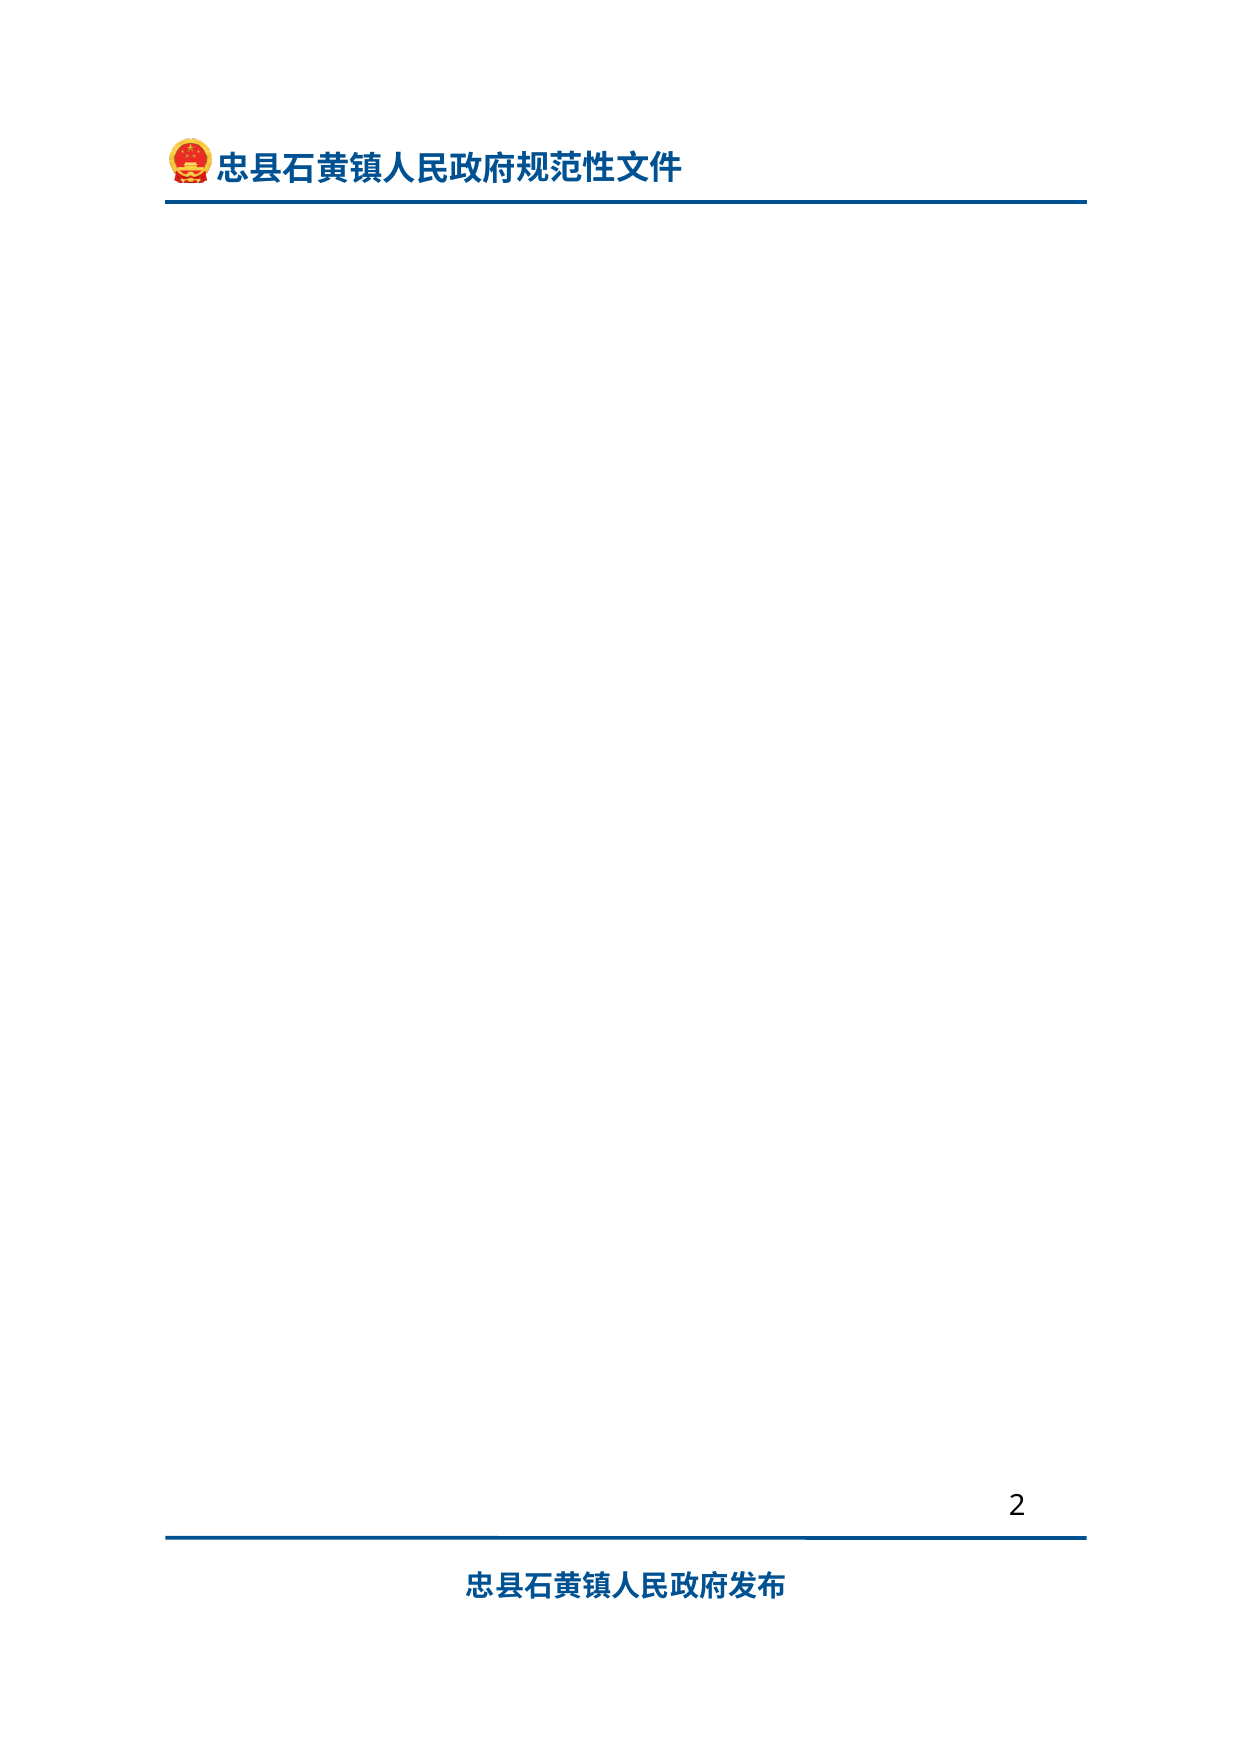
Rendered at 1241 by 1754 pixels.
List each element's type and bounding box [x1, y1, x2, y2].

picture [165, 136, 216, 187]
